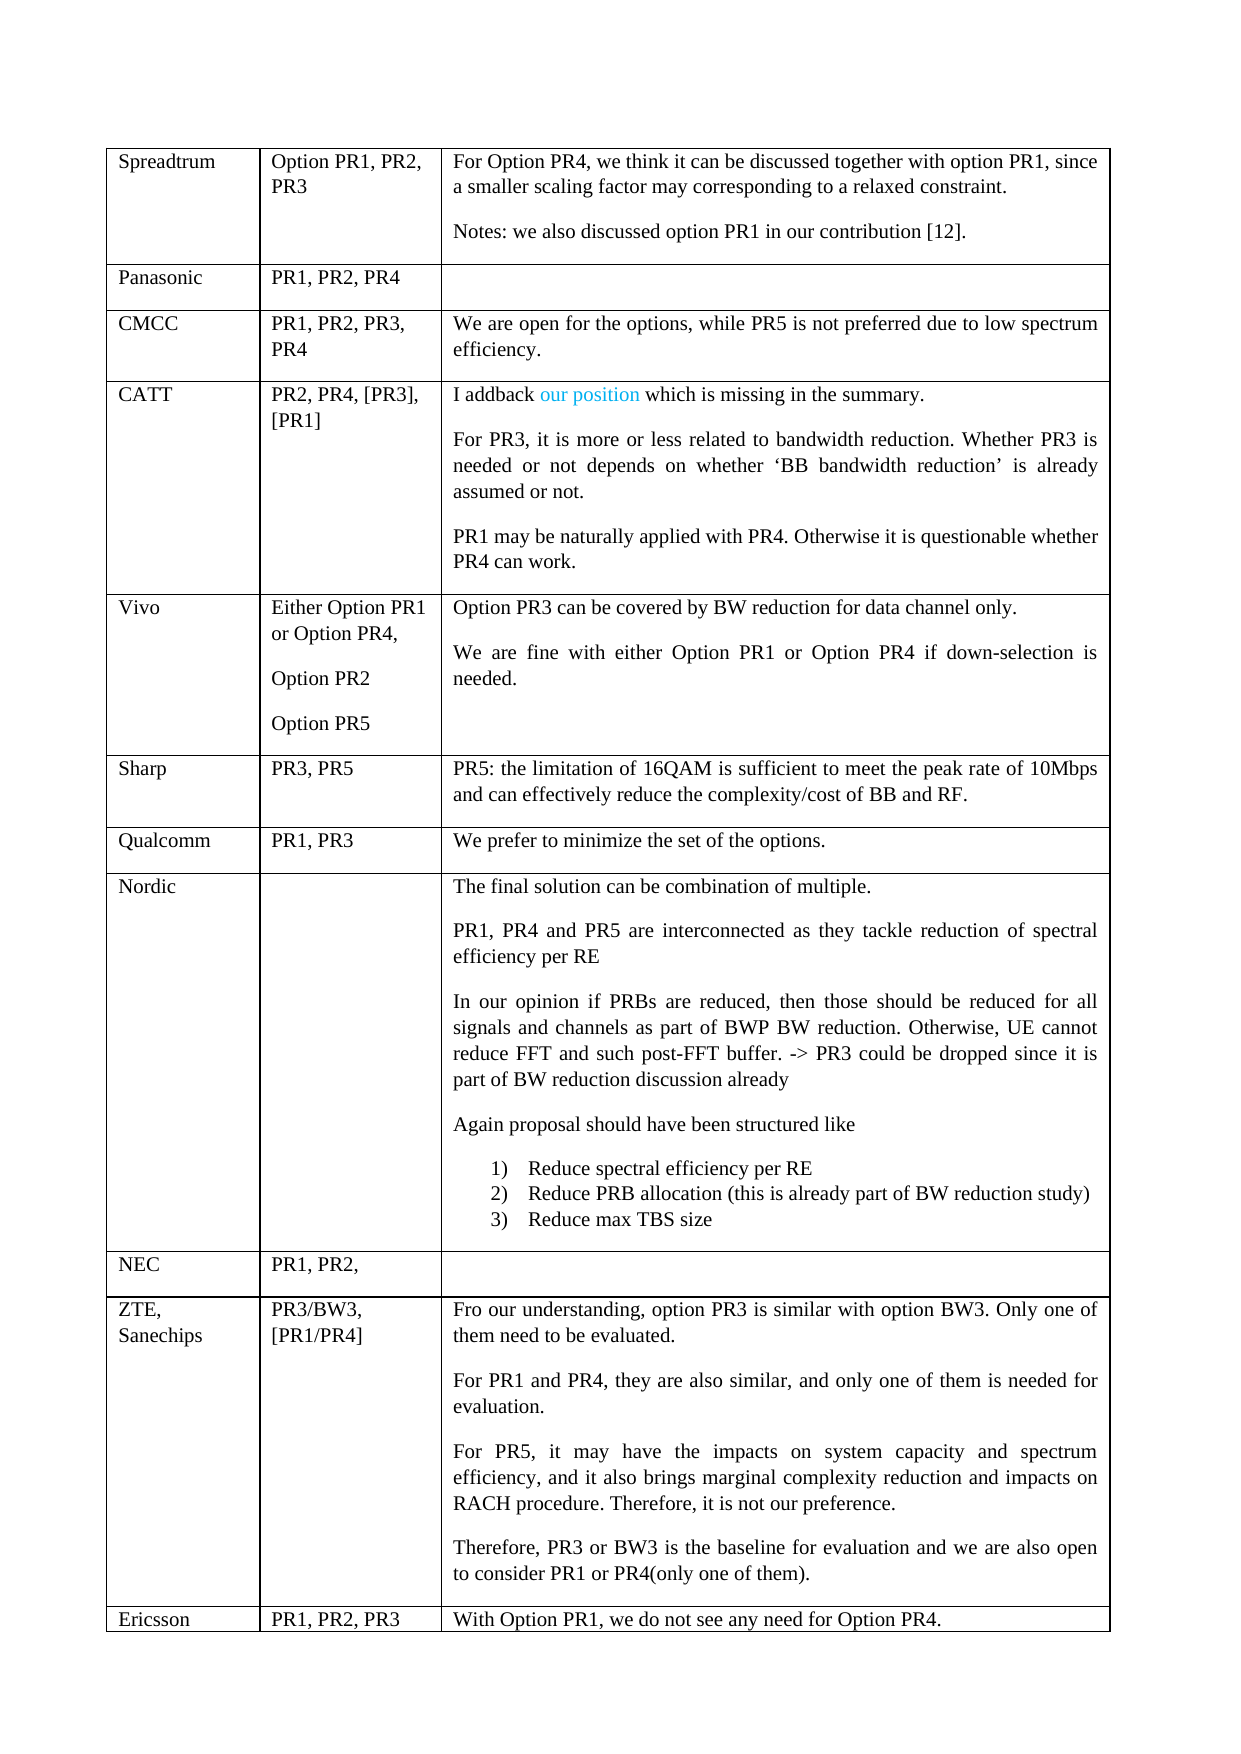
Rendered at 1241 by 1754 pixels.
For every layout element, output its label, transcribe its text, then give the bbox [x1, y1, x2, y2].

table_cell We are open for the options, while PR5 is not preferred due to low spectrum efficiency. [442, 311, 1109, 381]
table_cell [442, 1252, 1109, 1296]
table_cell Qualcomm [107, 828, 259, 873]
table_cell Fro our understanding, option PR3 is similar with option BW3. Only one of them need to be evaluated. For PR1 and PR4, they are also similar, and only one of them is needed for evaluation. For PR5, it may have the impacts on system capacity and spectrum efficiency, and it also brings marginal complexity reduction and impacts on RACH procedure. Therefore, it is not our preference. Therefore, PR3 or BW3 is the baseline for evaluation and we are also open to consider PR1 or PR4(only one of them). [442, 1298, 1109, 1606]
table_cell NEC [107, 1252, 259, 1296]
table_cell CATT [107, 382, 259, 594]
table_cell PR3/BW3, [PR1/PR4] [261, 1298, 441, 1606]
table_cell PR5: the limitation of 16QAM is sufficient to meet the peak rate of 10Mbps and can effectively reduce the complexity/cost of BB and RF. [442, 756, 1109, 827]
table_cell Ericsson [107, 1607, 259, 1631]
table_cell Option PR1, PR2, PR3 [261, 149, 441, 264]
table_cell Nordic [107, 874, 259, 1251]
table_cell PR1, PR3 [261, 828, 441, 873]
table_cell PR2, PR4, [PR3], [PR1] [261, 382, 441, 594]
table_cell Spreadtrum [107, 149, 259, 264]
table_cell Panasonic [107, 265, 259, 309]
table_cell For Option PR4, we think it can be discussed together with option PR1, since a smaller scaling factor may corresponding to a relaxed constraint. Notes: we also discussed option PR1 in our contribution [12]. [442, 149, 1109, 264]
table_cell [261, 874, 441, 1251]
table_cell CMCC [107, 311, 259, 381]
table_cell Vivo [107, 595, 259, 755]
table_cell We prefer to minimize the set of the options. [442, 828, 1109, 873]
table_cell PR1, PR2, PR4 [261, 265, 441, 309]
table_cell PR1, PR2, PR3, PR4 [261, 311, 441, 381]
table_cell PR1, PR2, [261, 1252, 441, 1296]
table_cell PR3, PR5 [261, 756, 441, 827]
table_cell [442, 1607, 1109, 1631]
table_cell PR1, PR2, PR3 [261, 1607, 441, 1631]
table_cell ZTE, Sanechips [107, 1298, 259, 1606]
table_cell Either Option PR1 or Option PR4, Option PR2 Option PR5 [261, 595, 441, 755]
table_cell Sharp [107, 756, 259, 827]
table_cell Option PR3 can be covered by BW reduction for data channel only. We are fine with either Option PR1 or Option PR4 if down-selection is needed. [442, 595, 1109, 755]
table_cell I addback our position which is missing in the summary. For PR3, it is more or less related to bandwidth reduction. Whether PR3 is needed or not depends on whether ‘BB bandwidth reduction’ is already assumed or not. PR1 may be naturally applied with PR4. Otherwise it is questionable whether PR4 can work. [442, 382, 1109, 594]
table_cell [442, 265, 1109, 309]
table_cell The final solution can be combination of multiple. PR1, PR4 and PR5 are interconnected as they tackle reduction of spectral efficiency per RE In our opinion if PRBs are reduced, then those should be reduced for all signals and channels as part of BWP BW reduction. Otherwise, UE cannot reduce FFT and such post-FFT buffer. -> PR3 could be dropped since it is part of BW reduction discussion already Again proposal should have been structured like Reduce spectral efficiency per RE Reduce PRB allocation (this is already part of BW reduction study) Reduce max TBS size [442, 874, 1109, 1251]
